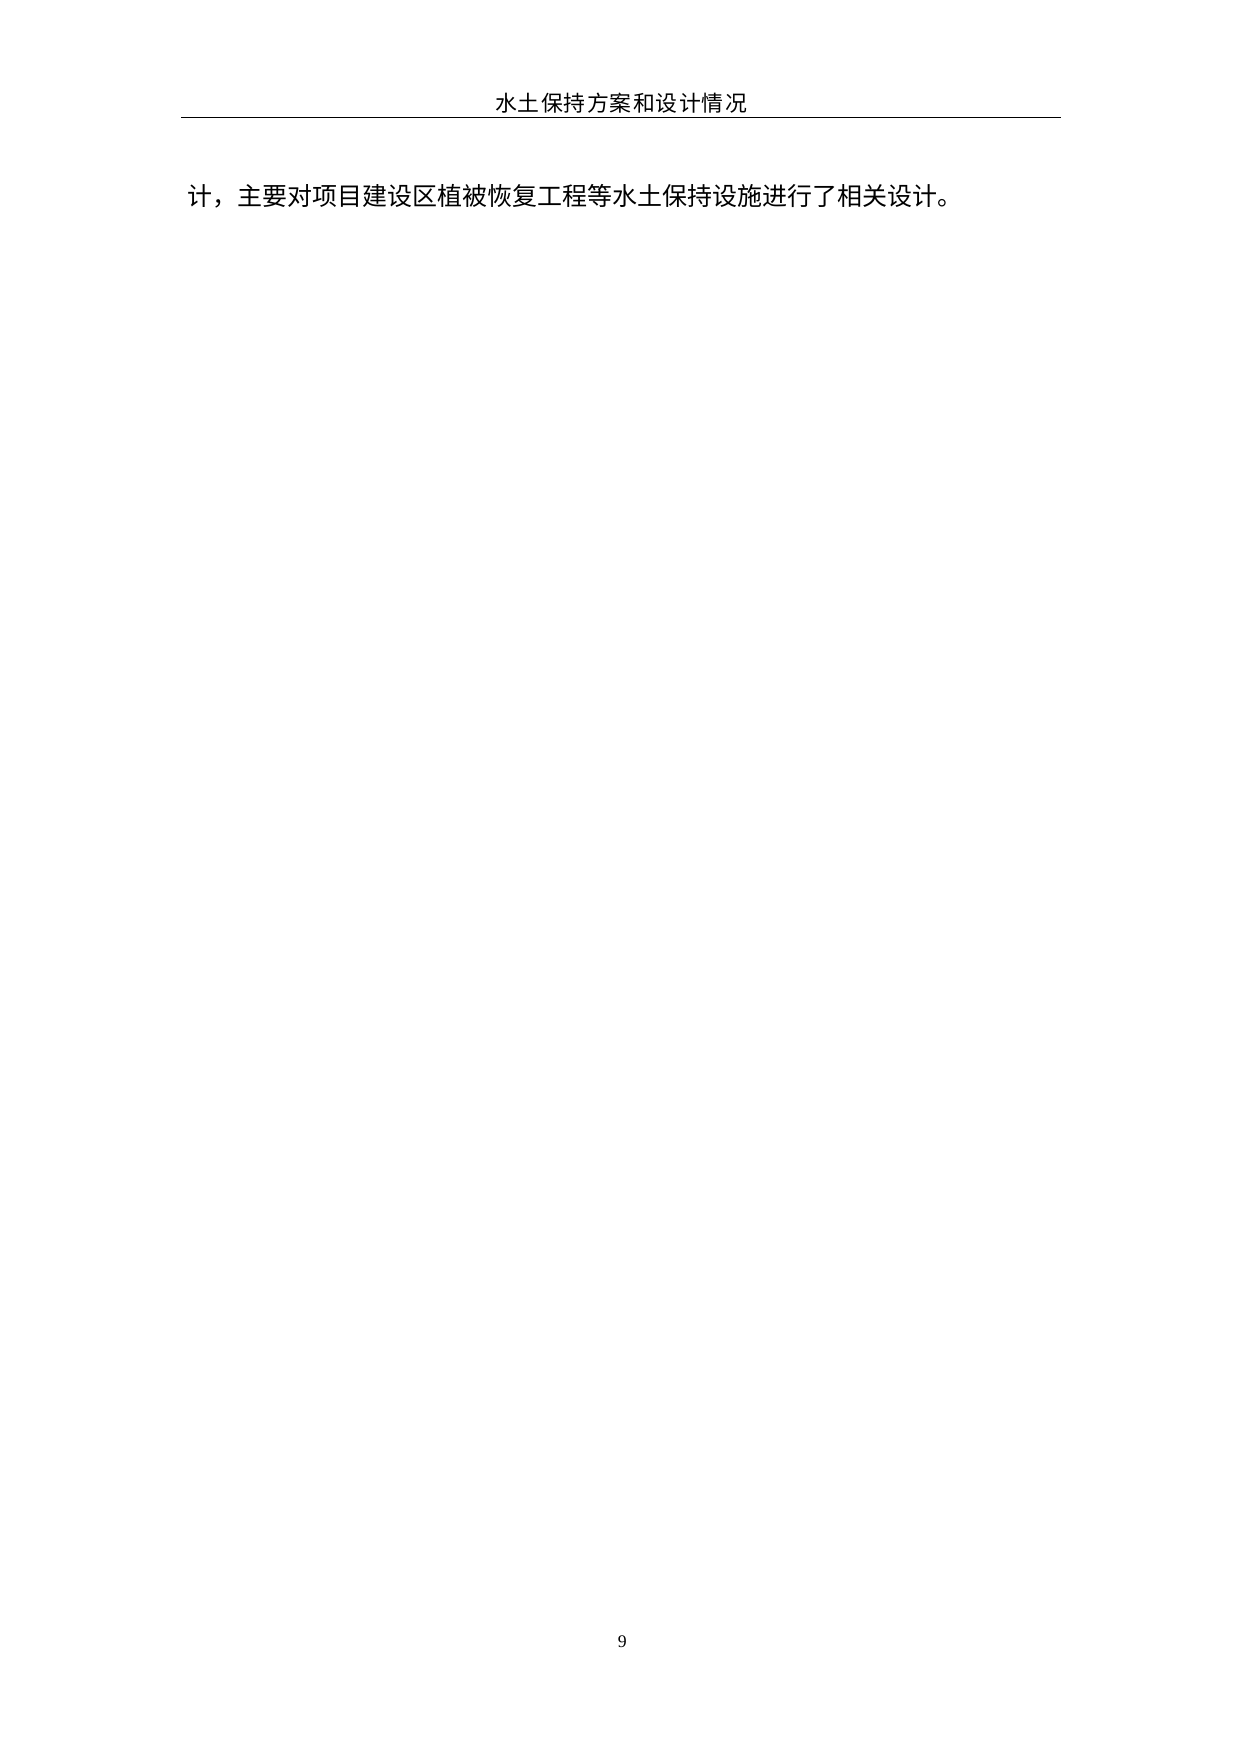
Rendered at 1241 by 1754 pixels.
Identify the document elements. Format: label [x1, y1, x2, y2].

text [187, 162, 1053, 227]
